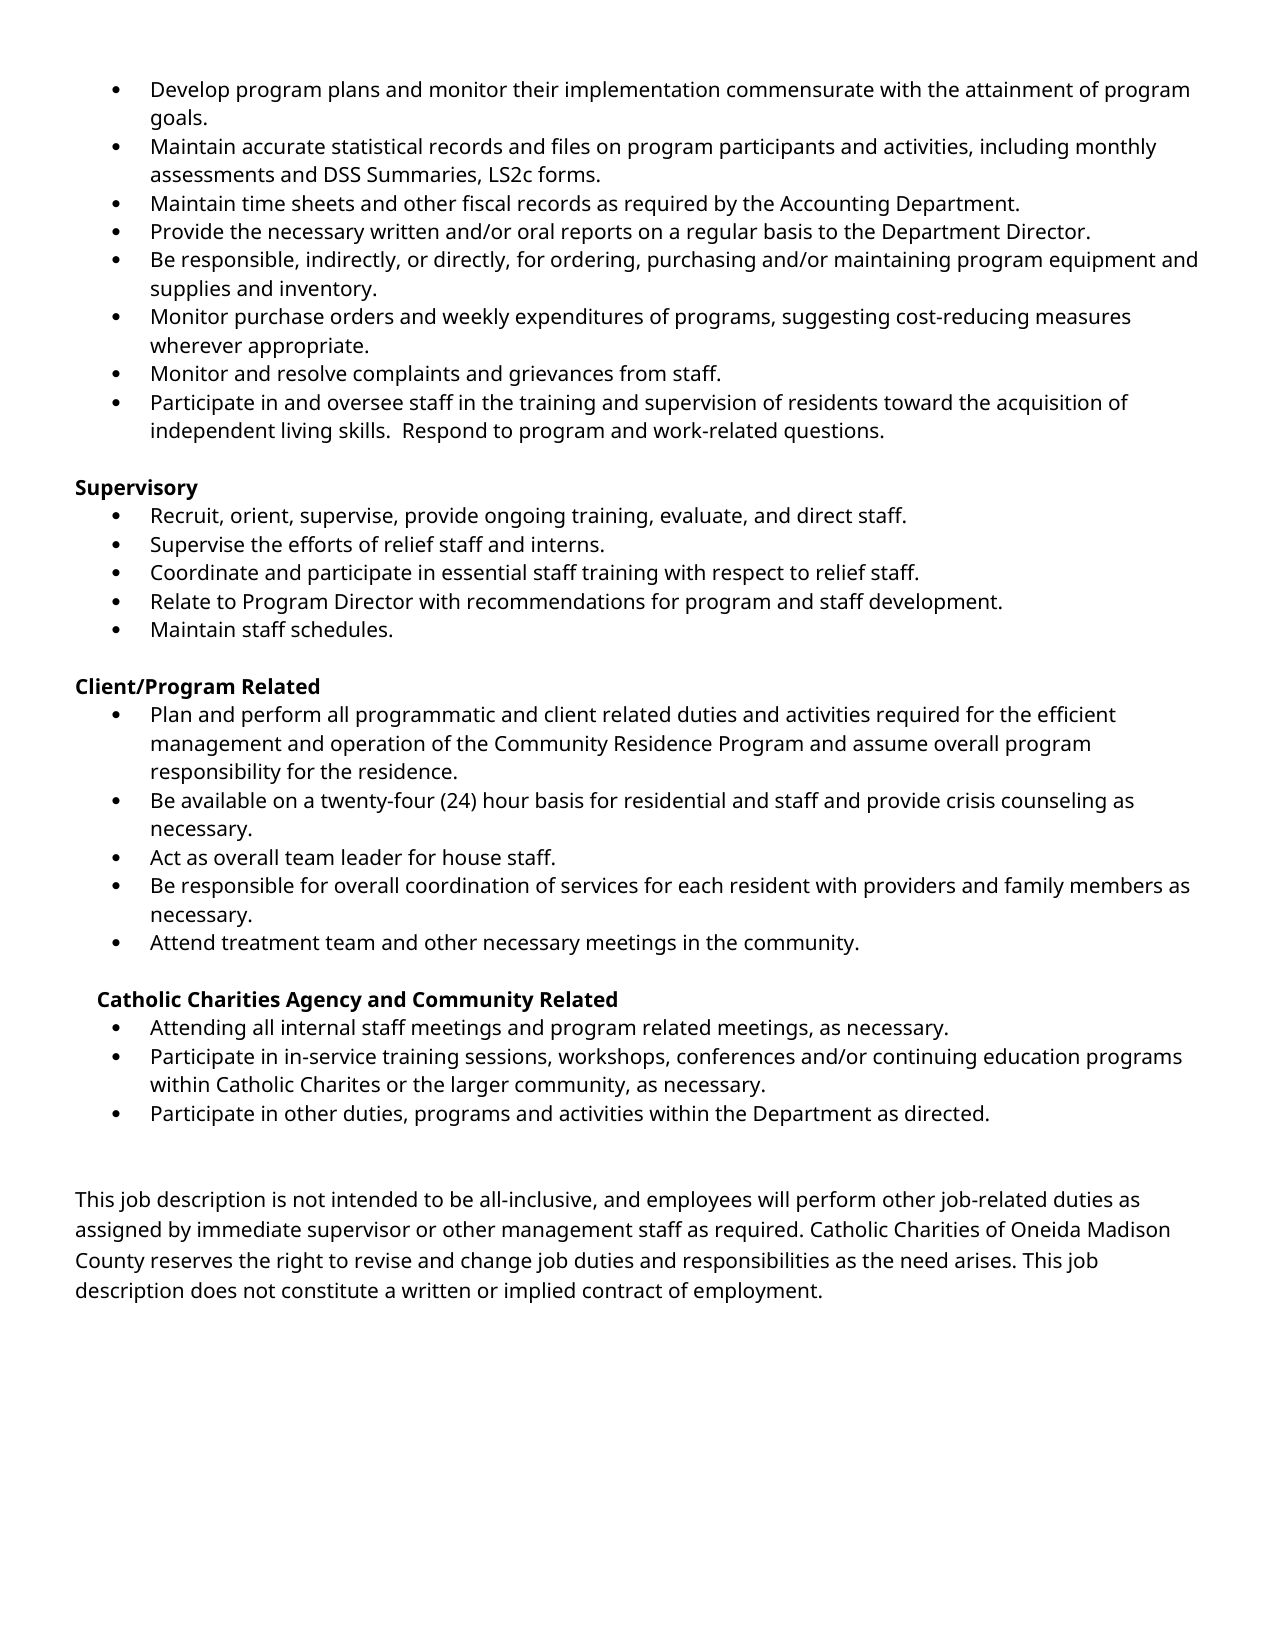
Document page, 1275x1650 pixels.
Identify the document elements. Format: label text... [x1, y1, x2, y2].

list Participate in other duties, programs and activities within the Department as directed. [112, 1099, 1200, 1127]
list Relate to Program Director with recommendations for program and staff development. [112, 587, 1200, 615]
list Coordinate and participate in essential staff training with respect to relief staff. [112, 558, 1200, 587]
list Act as overall team leader for house staff. [112, 843, 1200, 871]
list Maintain accurate statistical records and files on program participants and activities, including monthly assessments and DSS Summaries, LS2c forms. [112, 132, 1200, 189]
list Be responsible, indirectly, or directly, for ordering, purchasing and/or maintaining program equipment and supplies and inventory. [112, 246, 1200, 302]
text Catholic Charities Agency and Community Related [75, 985, 1200, 1013]
text This job description is not intended to be all-inclusive, and employees will perform other job-related duties as assigned by immediate supervisor or other management staff as required. Catholic Charities of Oneida Madison County reserves the right to revise and change job duties and responsibilities as the need arises. This job description does not constitute a written or implied contract of employment. [75, 1185, 1200, 1305]
list Participate in and oversee staff in the training and supervision of residents toward the acquisition of independent living skills. Respond to program and work-related questions. [112, 388, 1200, 445]
list Monitor purchase orders and weekly expenditures of programs, suggesting cost-reducing measures wherever appropriate. [112, 302, 1200, 359]
list Maintain time sheets and other fiscal records as required by the Accounting Department. [112, 189, 1200, 217]
list Attend treatment team and other necessary meetings in the community. [112, 928, 1200, 957]
list Supervise the efforts of relief staff and interns. [112, 530, 1200, 558]
list Be responsible for overall coordination of services for each resident with providers and family members as necessary. [112, 871, 1200, 928]
list Plan and perform all programmatic and client related duties and activities required for the efficient management and operation of the Community Residence Program and assume overall program responsibility for the residence. [112, 701, 1200, 786]
list Provide the necessary written and/or oral reports on a regular basis to the Department Director. [112, 217, 1200, 246]
list Develop program plans and monitor their implementation commensurate with the attainment of program goals. [112, 75, 1200, 132]
text Supervisory [75, 473, 1200, 502]
text Client/Program Related [75, 672, 1200, 701]
list Attending all internal staff meetings and program related meetings, as necessary. [112, 1013, 1200, 1042]
list Recruit, orient, supervise, provide ongoing training, evaluate, and direct staff. [112, 502, 1200, 530]
list Participate in in-service training sessions, workshops, conferences and/or continuing education programs within Catholic Charites or the larger community, as necessary. [112, 1042, 1200, 1099]
list Be available on a twenty-four (24) hour basis for residential and staff and provide crisis counseling as necessary. [112, 786, 1200, 843]
list Monitor and resolve complaints and grievances from staff. [112, 359, 1200, 388]
list Maintain staff schedules. [112, 615, 1200, 644]
